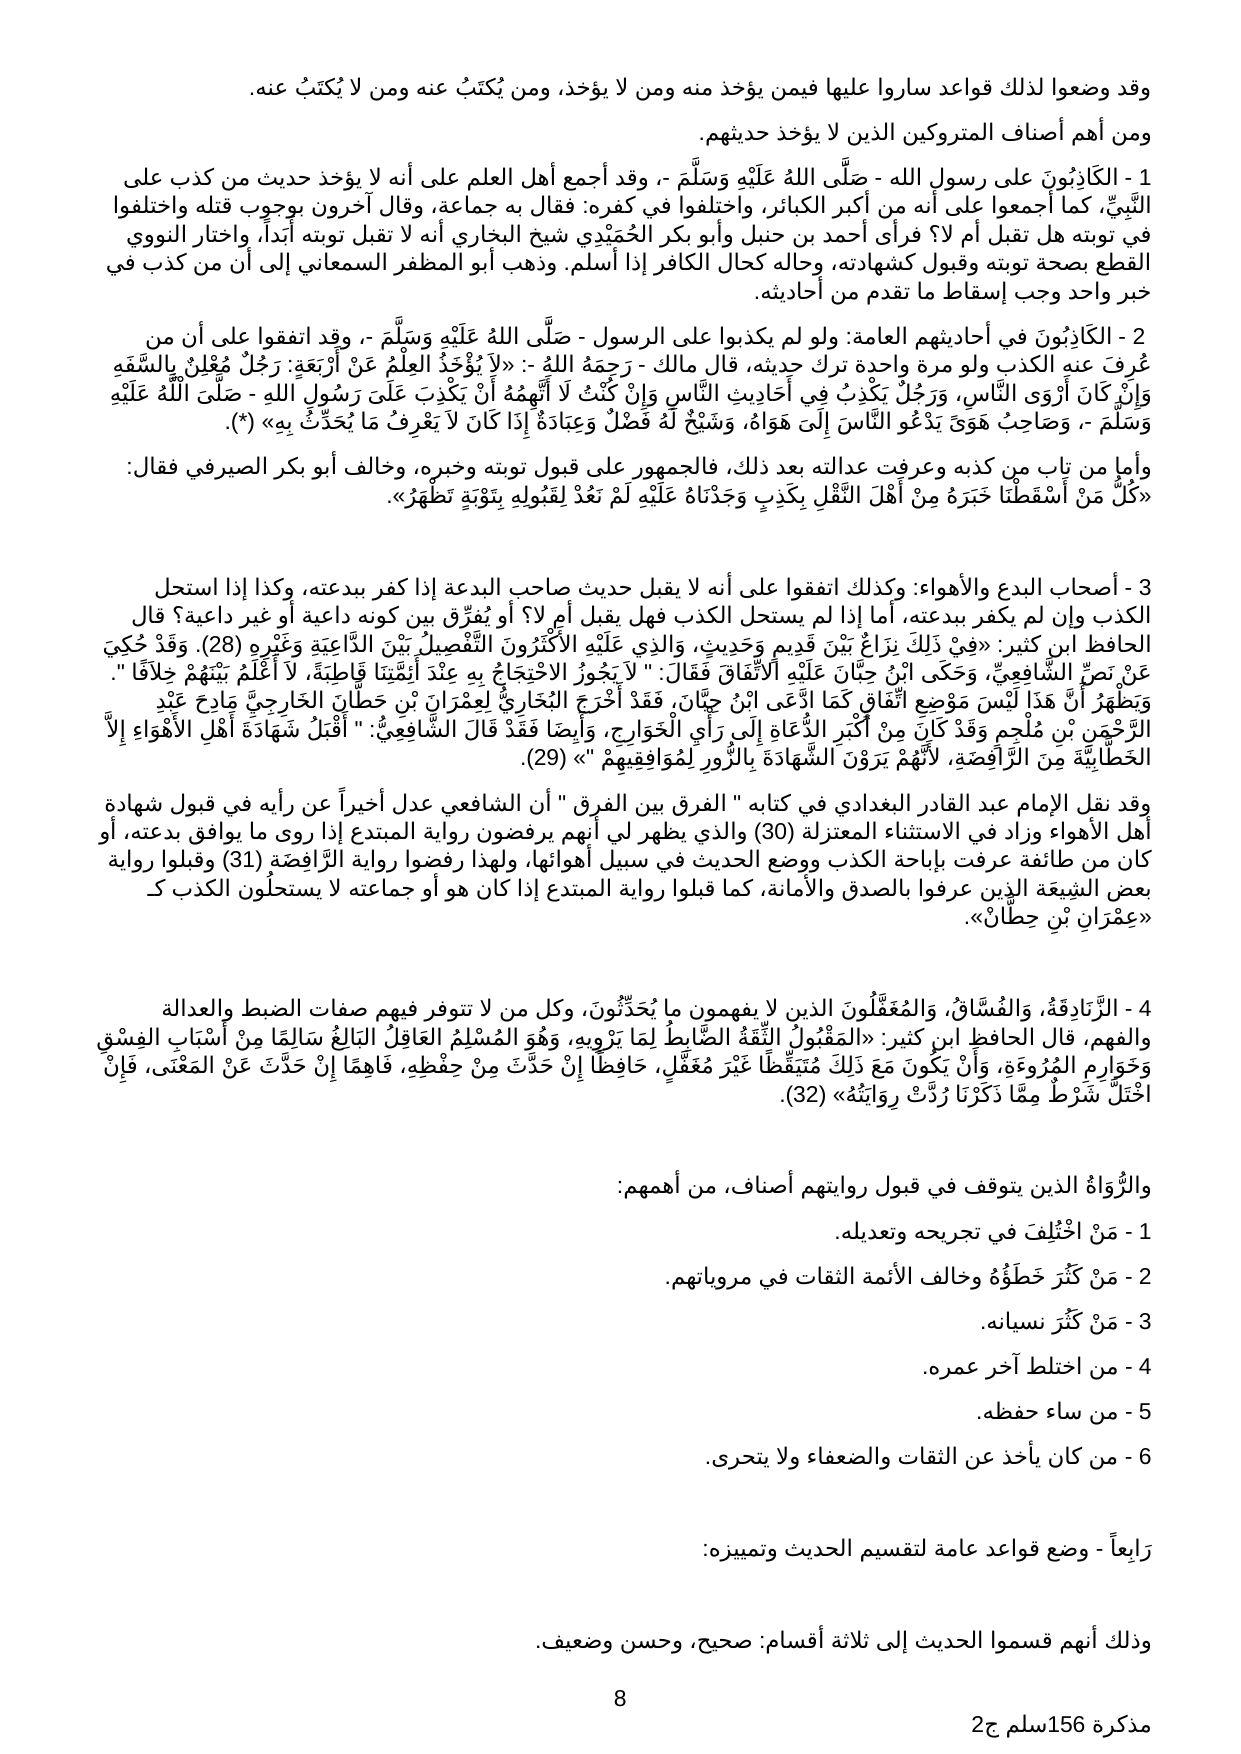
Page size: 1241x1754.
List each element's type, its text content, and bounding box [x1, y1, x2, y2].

text 2 - مَنْ كَثُرَ خَطَؤُهُ وخالف الأئمة الثقات في مروياتهم. [89, 1263, 1152, 1289]
text وذلك أنهم قسموا الحديث إلى ثلاثة أقسام: صحيح، وحسن وضعيف. [89, 1627, 1152, 1653]
text 2 - الكَاذِبُونَ في أحاديثهم العامة: ولو لم يكذبوا على الرسول - صَلََّى اللهُ عَلَيْهِ وَسَلَّمَ -، وقد اتفقوا على أن من عُرِفَ عنه الكذب ولو مرة واحدة ترك حديثه، قال مالك - رَحِمَهُ اللهُ -: «لاَ يُؤْخَذُ العِلْمُ عَنْ أَرْبَعَةٍ: رَجُلٌ مُعْلِنٌ بِالسَّفَهِ وَإِنْ كَانَ أَرْوَى النَّاسِ، وَرَجُلٌ يَكْذِبُ فِي أَحَادِيثِ النَّاسِ وَإِنْ كُنْتُ لَا أَتَّهِمُهُ أَنْ يَكْذِبَ عَلَىَ رَسُولِ اللهِ - صَلَّىَ الْلَّهُ عَلَيْهِ وَسَلَّمَ -، وَصَاحِبُ هَوَىً يَدْعُو النَّاسَ إِلَىَ هَوَاهُ، وَشَيْخٌ لَهُ فَضْلٌ وَعِبَادَةٌ إِذَا كَانَ لاَ يَعْرِفُ مَا يُحَدِّثُ بِهِ» (*). [89, 323, 1152, 434]
text 1 - مَنْ اخْتُلِفَ في تجريحه وتعديله. [89, 1218, 1152, 1244]
text 3 - أصحاب البدع والأهواء: وكذلك اتفقوا على أنه لا يقبل حديث صاحب البدعة إذا كفر ببدعته، وكذا إذا استحل الكذب وإن لم يكفر ببدعته، أما إذا لم يستحل الكذب فهل يقبل أم لا؟ أو يُفرِّق بين كونه داعية أو غير داعية؟ قال الحافظ ابن كثير: «فِيْ ذَلِكَ نِزَاعٌ بَيْنَ قَدِيمٍ وَحَدِيثٍ، وَالذِي عَلَيْهِ الأَكْثَرُونَ التَّفْصِيلُ بَيْنَ الدَّاعِيَةِ وَغَيْرِهِ (28). وَقَدْ حُكِيَ عَنْ نَصِّ الشَّافِعِيِّ، وَحَكَى ابْنُ حِبَّانَ عَلَيْهِ الاتِّفَاقَ فَقَالَ: " لاَ يَجُوزُ الاحْتِجَاجُ بِهِ عِنْدَ أَئِمَّتِنَا قَاطِبَةً، لاَ أَعْلَمُ بَيْنَهُمْ خِلاَفًا ". وَيَظْهَرُ أَنَّ هَذَا لَيْسَ مَوْضِعِ اتِّفَاقٍ كَمَا ادَّعَى ابْنُ حِبَّانَ، فَقَدْ أَخْرَجَ البُخَارِيُّ لِعِمْرَانَ بْنِ حَطَّانَ الخَارِجِيَِّ مَادِحَ عَبْدِ الرَّحْمَنِ بْنِ مُلْجِمٍ وَقَدْ كَانَ مِنْ أَكْبَرِ الدُّعَاةِ إِلَى رَأْيِ الْخَوَارِجِ، وَأَيِضَا فَقَدْ قَالَ الشَّافِعِيُّ: " أَقْبَلُ شَهَادَةَ أَهْلِ الأَهْوَاءِ إِلاَّ الخَطَّابِيَّةَ مِنَ الرَّافِضَةِ، لأَنَّهُمْ يَرَوْنَ الشَّهَادَةَ بِالزُّورِ لِمُوَافِقِيهِمْ "» (29). [89, 574, 1152, 771]
text 4 - من اختلط آخر عمره. [89, 1353, 1152, 1379]
text والرُّوَاةُ الذين يتوقف في قبول روايتهم أصناف، من أهمهم: [89, 1172, 1152, 1199]
text 3 - مَنْ كَثُرَ نسيانه. [89, 1308, 1152, 1334]
text رَابِعاً - وضع قواعد عامة لتقسيم الحديث وتمييزه: [89, 1535, 1152, 1561]
text ومن أهم أصناف المتروكين الذين لا يؤخذ حديثهم. [89, 119, 1152, 145]
text 6 - من كان يأخذ عن الثقات والضعفاء ولا يتحرى. [89, 1443, 1152, 1469]
text وقد نقل الإمام عبد القادر البغدادي في كتابه " الفرق بين الفرق " أن الشافعي عدل أخيراً عن رأيه في قبول شهادة أهل الأهواء وزاد في الاستثناء المعتزلة (30) والذي يظهر لي أنهم يرفضون رواية المبتدع إذا روى ما يوافق بدعته، أو كان من طائفة عرفت بإباحة الكذب ووضع الحديث في سبيل أهوائها، ولهذا رفضوا رواية الرَّافِضَة (31) وقبلوا رواية بعض الشِيعَة الذين عرفوا بالصدق والأمانة، كما قبلوا رواية المبتدع إذا كان هو أو جماعته لا يستحلُون الكذب كـ «عِمْرَانِ بْنِ حِطَّانْ». [89, 789, 1152, 929]
text 5 - من ساء حفظه. [89, 1398, 1152, 1424]
text وأما من تاب من كذبه وعرفت عدالته بعد ذلك، فالجمهور على قبول توبته وخبره، وخالف أبو بكر الصيرفي فقال: «كُلُّ مَنْ أَسْقَطْنَا خَبَرَهُ مِنْ أَهْلَ النَّقْلِ بِكَذِبٍ وَجَدْنَاهُ عَلَيْهِ لَمْ نَعُدْ لِقَبُولِهِ بِتَوْبَةٍ تَظْهَرُ». [89, 453, 1152, 508]
text وقد وضعوا لذلك قواعد ساروا عليها فيمن يؤخذ منه ومن لا يؤخذ، ومن يُكتَبُ عنه ومن لا يُكتَبُ عنه. [89, 74, 1152, 100]
text 4 - الزَّنَادِقَةُ، وَالفُسَّاقُ، وَالمُغَفَّلُونَ الذين لا يفهمون ما يُحَدِّثُونَ، وكل من لا تتوفر فيهم صفات الضبط والعدالة والفهم، قال الحافظ ابن كثير: «المَقْبُولُ الثِّقَةُ الضَّابِطُ لِمَا يَرْوِيهِ، وَهُوَ المُسْلِمُ العَاقِلُ البَالِغُ سَالِمًا مِنْ أَسْبَابِ الفِسْقِ وَخَوَارِمِ المُرُوءَةِ، وَأَنْ يَكُونَ مَعَ ذَلِكَ مُتَيَقِّظًا غَيْرَ مُغَفَّلٍ، حَافِظًا إِنْ حَدَّثَ مِنْ حِفْظِهِ، فَاهِمًا إِنْ حَدَّثَ عَنْ المَعْنَى، فَإِنْ اخْتَلَّ شَرْطٌ مِمَّا ذَكَرْنَا رُدَّتْ رِوَايَتُهُ» (32). [89, 995, 1152, 1107]
text 1 - الكَاذِبُونَ على رسول الله - صَلََّى اللهُ عَلَيْهِ وَسَلَّمَ -، وقد أجمع أهل العلم على أنه لا يؤخذ حديث من كذب على النَّبِيِّ، كما أجمعوا على أنه من أكبر الكبائر، واختلفوا في كفره: فقال به جماعة، وقال آخرون بوجوب قتله واختلفوا في توبته هل تقبل أم لا؟ فرأى أحمد بن حنبل وأبو بكر الحُمَيْدِي شيخ البخاري أنه لا تقبل توبته أَبَداً، واختار النووي القطع بصحة توبته وقبول كشهادته، وحاله كحال الكافر إذا أسلم. وذهب أبو المظفر السمعاني إلى أن من كذب في خبر واحد وجب إسقاط ما تقدم من أحاديثه. [89, 164, 1152, 304]
